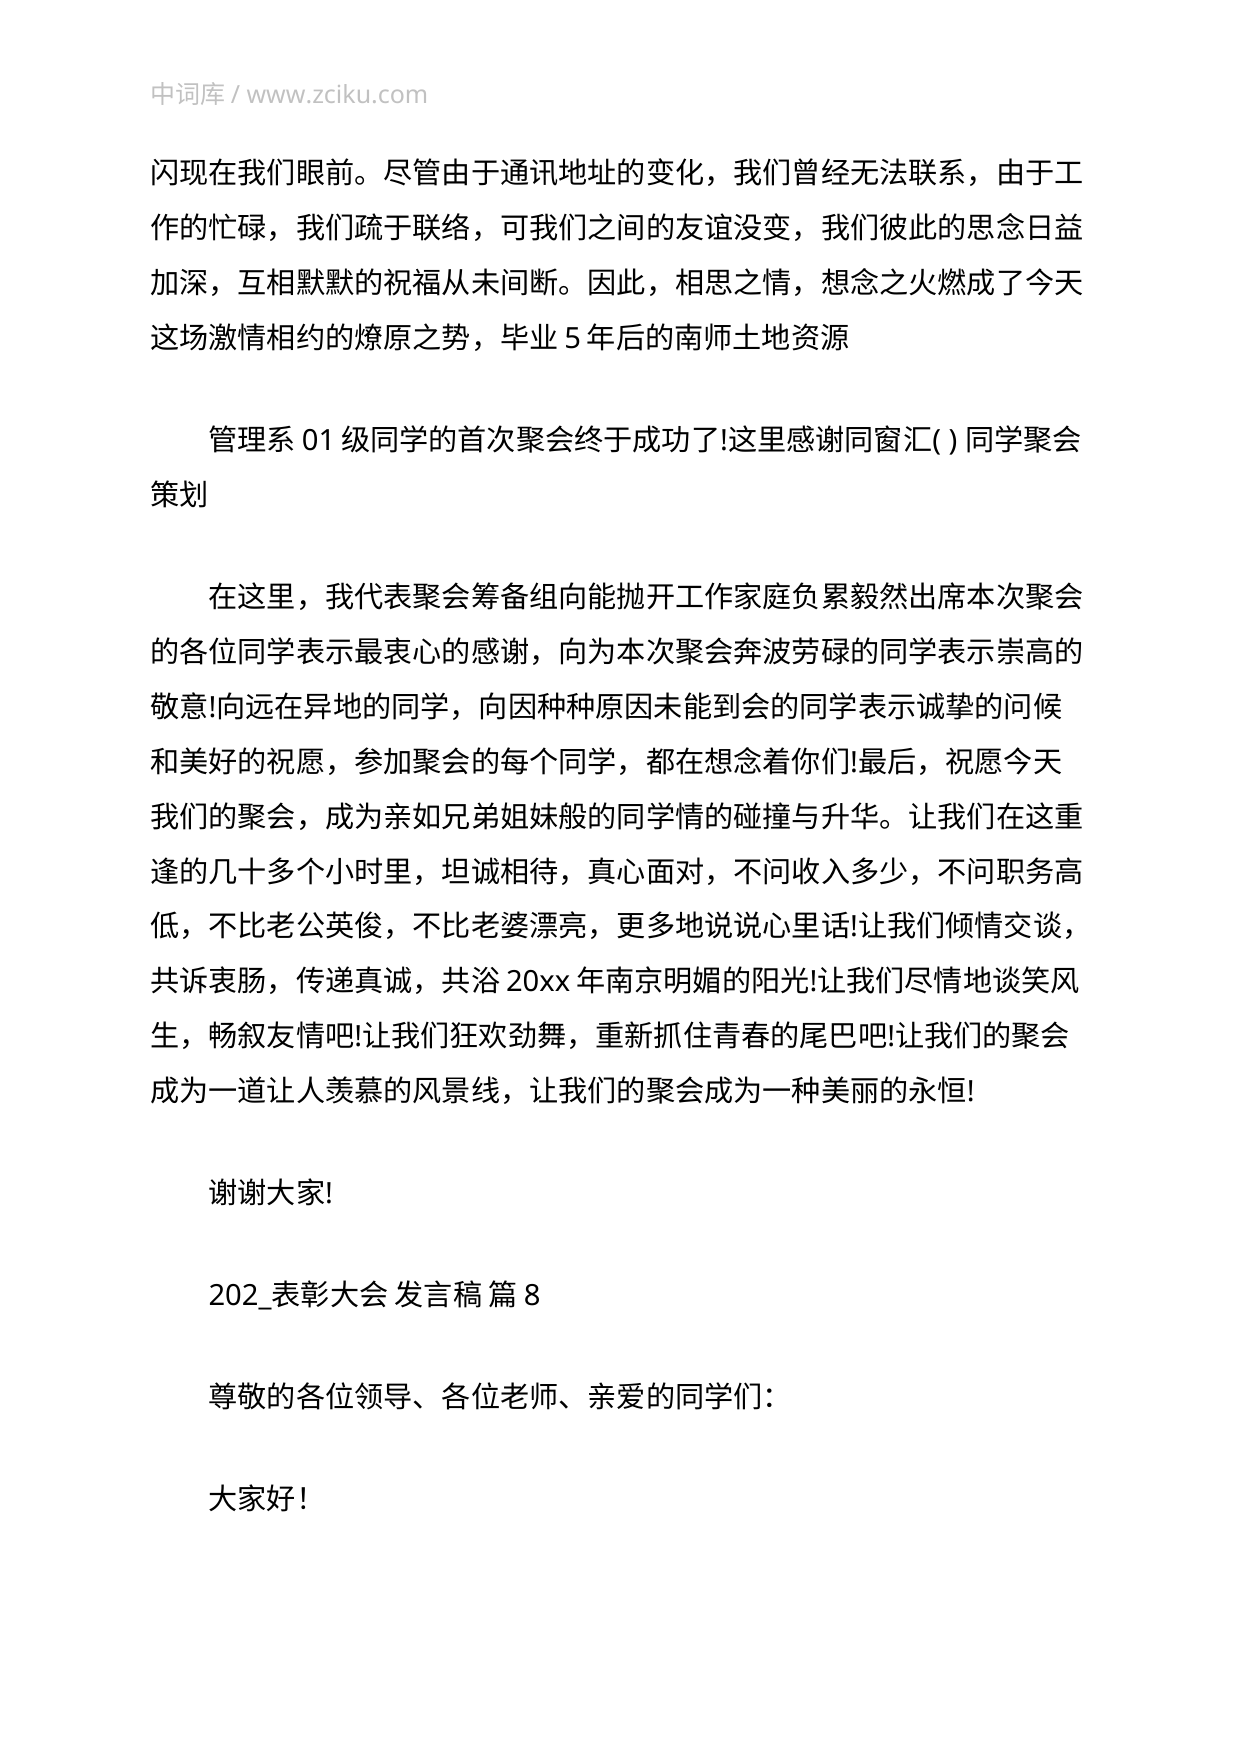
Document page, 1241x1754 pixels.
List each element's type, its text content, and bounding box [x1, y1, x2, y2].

text 在这里，我代表聚会筹备组向能抛开工作家庭负累毅然出席本次聚会的各位同学表示最衷心的感谢，向为本次聚会奔波劳碌的同学表示崇高的敬意!向远在异地的同学，向因种种原因未能到会的同学表示诚挚的问候和美好的祝愿，参加聚会的每个同学，都在想念着你们!最后，祝愿今天我们的聚会，成为亲如兄弟姐妹般的同学情的碰撞与升华。让我们在这重逢的几十多个小时里，坦诚相待，真心面对，不问收入多少，不问职务高低，不比老公英俊，不比老婆漂亮，更多地说说心里话!让我们倾情交谈，共诉衷肠，传递真诚，共浴20xx年南京明媚的阳光!让我们尽情地谈笑风生，畅叙友情吧!让我们狂欢劲舞，重新抓住青春的尾巴吧!让我们的聚会成为一道让人羡慕的风景线，让我们的聚会成为一种美丽的永恒! [150, 573, 1090, 1110]
text 尊敬的各位领导、各位老师、亲爱的同学们： [150, 1374, 1090, 1416]
text 管理系01级同学的首次聚会终于成功了!这里感谢同窗汇( ) 同学聚会策划 [150, 417, 1090, 514]
text 谢谢大家! [150, 1170, 1090, 1212]
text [150, 150, 1090, 357]
text 202_表彰大会 发言稿 篇8 [150, 1272, 1090, 1314]
text 大家好！ [150, 1476, 1090, 1518]
